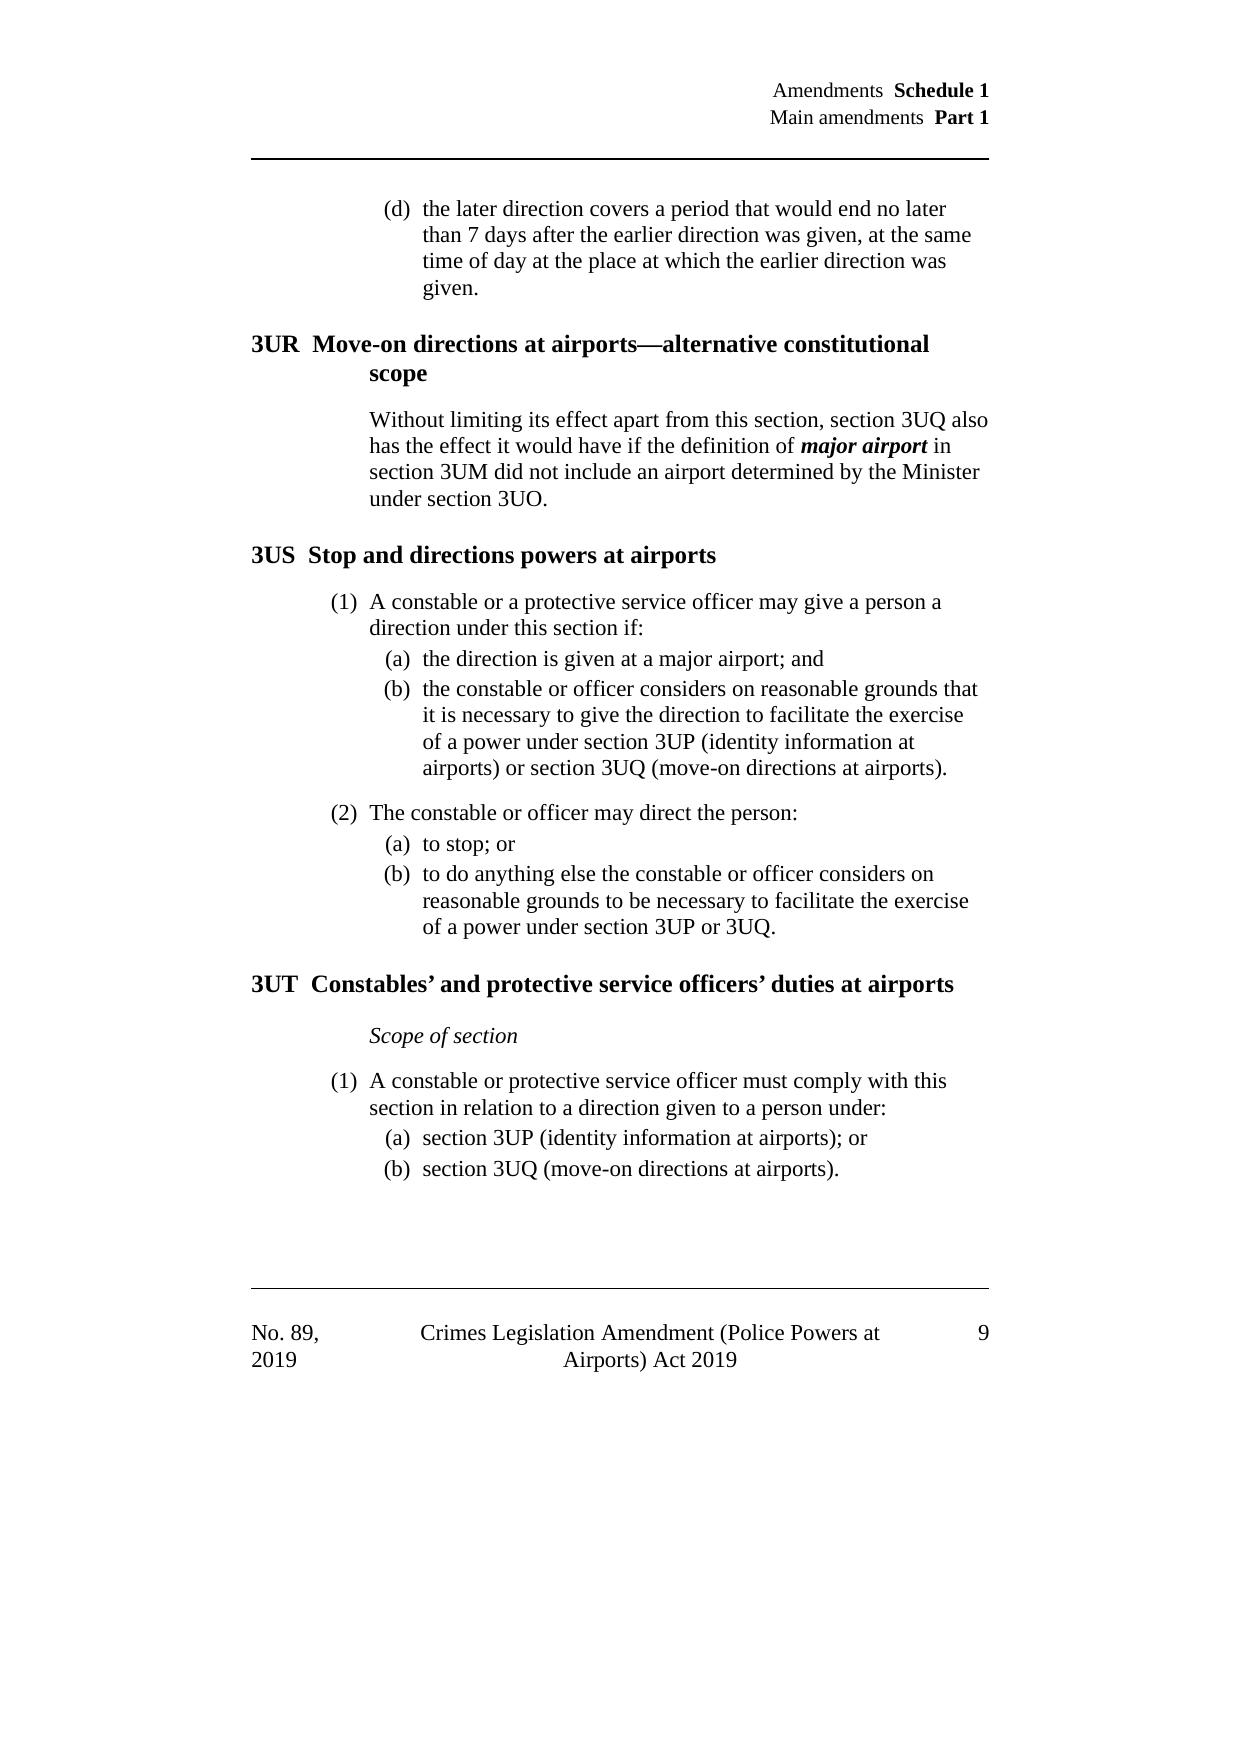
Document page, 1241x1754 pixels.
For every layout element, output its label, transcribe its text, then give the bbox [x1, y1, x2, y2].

text (1) A constable or protective service officer must comply with this section in relation to a direction given to a person under: [251, 1067, 989, 1120]
text (b) section 3UQ (move-on directions at airports). [251, 1155, 989, 1181]
text (a) the direction is given at a major airport; and [251, 645, 989, 671]
text (a) section 3UP (identity information at airports); or [251, 1124, 989, 1151]
text (2) The constable or officer may direct the person: [251, 799, 989, 826]
text (1) A constable or a protective service officer may give a person a direction under this section if: [251, 588, 989, 641]
text Scope of section [369, 1022, 989, 1049]
text Without limiting its effect apart from this section, section 3UQ also has the effect it would have if the definition of major airport in section 3UM did not include an airport determined by the Minister under section 3UO. [251, 406, 989, 511]
text (b) to do anything else the constable or officer considers on reasonable grounds to be necessary to facilitate the exercise of a power under section 3UP or 3UQ. [251, 860, 989, 939]
text (d) the later direction covers a period that would end no later than 7 days after the earlier direction was given, at the same time of day at the place at which the earlier direction was given. [251, 195, 989, 300]
text 3UR Move-on directions at airports—alternative constitutional scope [251, 329, 989, 387]
text (a) to stop; or [251, 830, 989, 856]
text 3US Stop and directions powers at airports [251, 540, 989, 569]
text (b) the constable or officer considers on reasonable grounds that it is necessary to give the direction to facilitate the exercise of a power under section 3UP (identity information at airports) or section 3UQ (move-on directions at airports). [251, 675, 989, 781]
text 3UT Constables’ and protective service officers’ duties at airports [251, 969, 989, 997]
